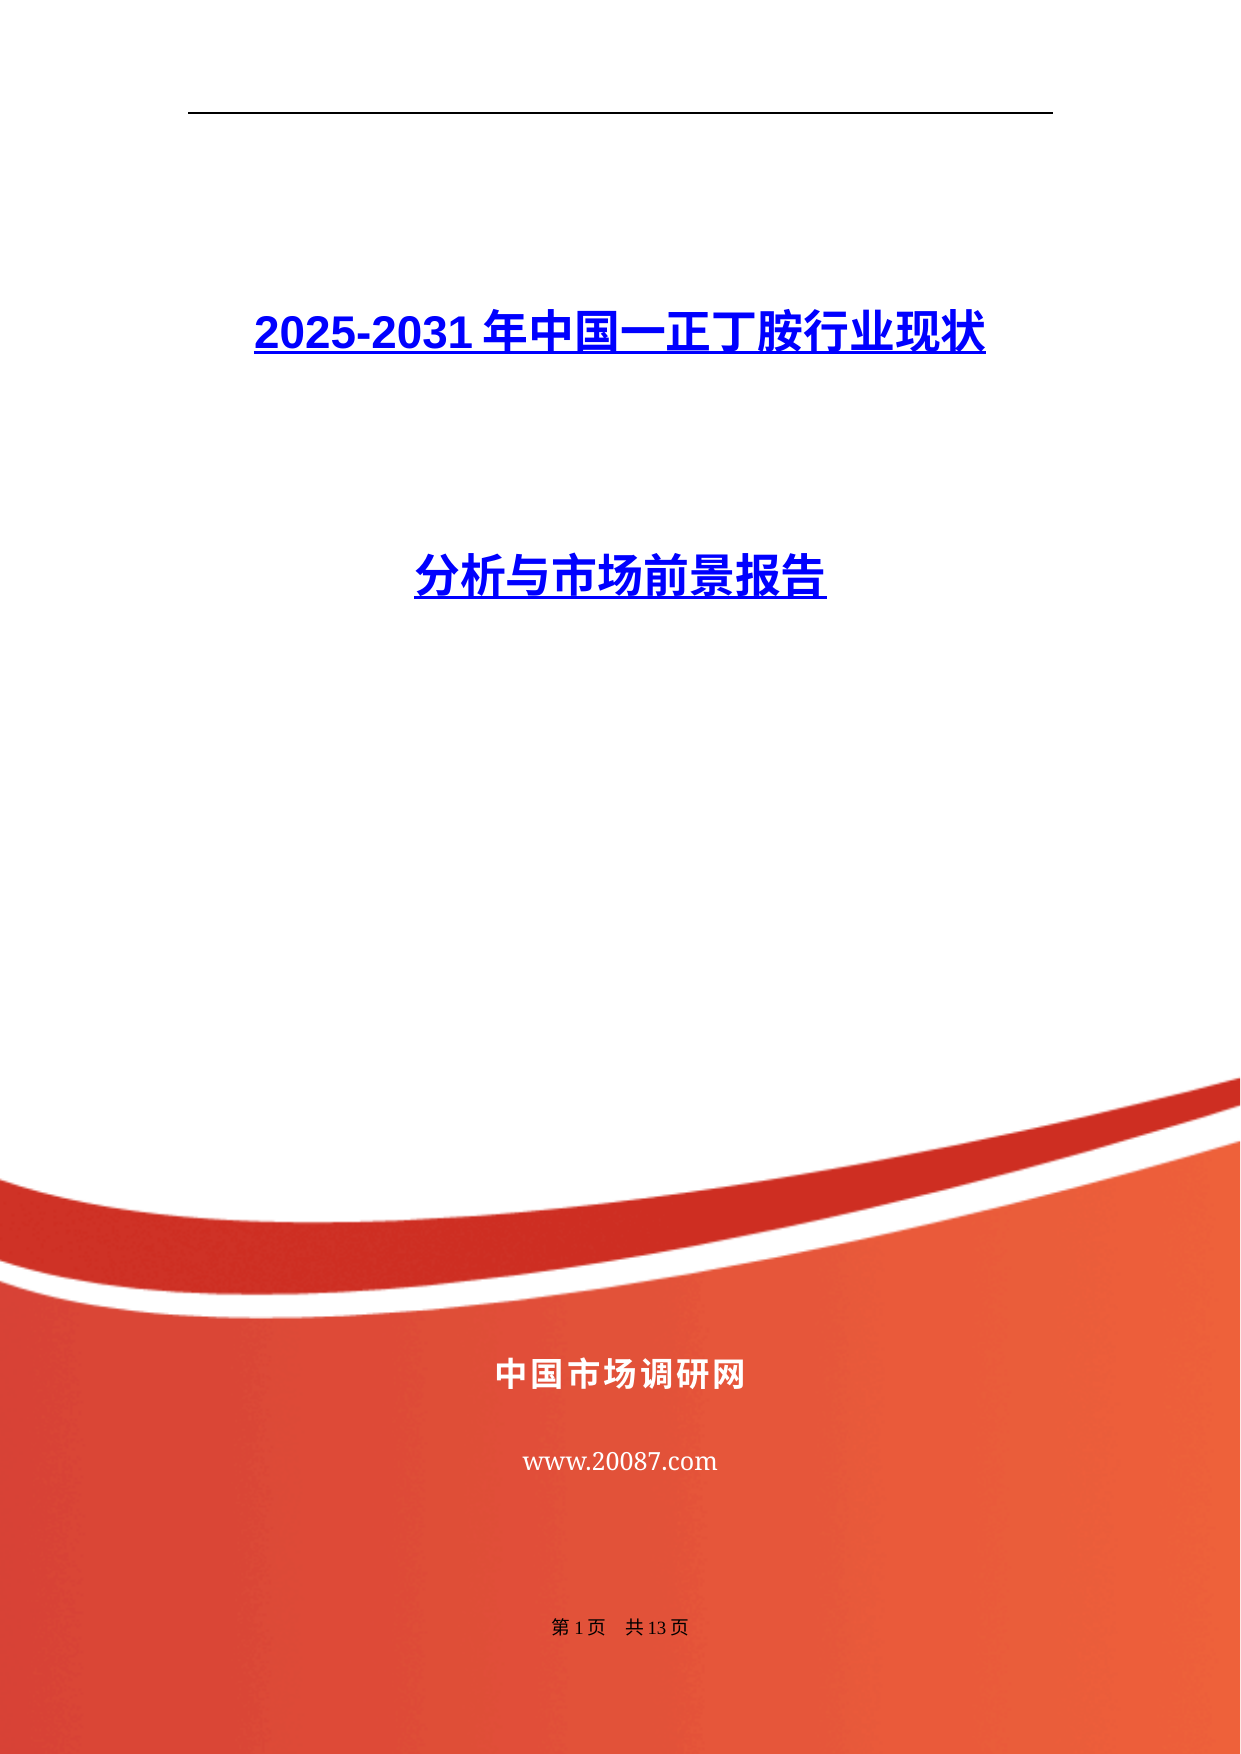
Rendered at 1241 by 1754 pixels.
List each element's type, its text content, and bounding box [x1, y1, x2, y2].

text www.20087.com [187, 1428, 1053, 1493]
table_header 2025-2031年中国一正丁胺行业现状分析与市场前景报告 [188, 207, 1053, 773]
picture [0, 1006, 1241, 1754]
subtitle 中国市场调研网 [187, 1339, 1053, 1404]
